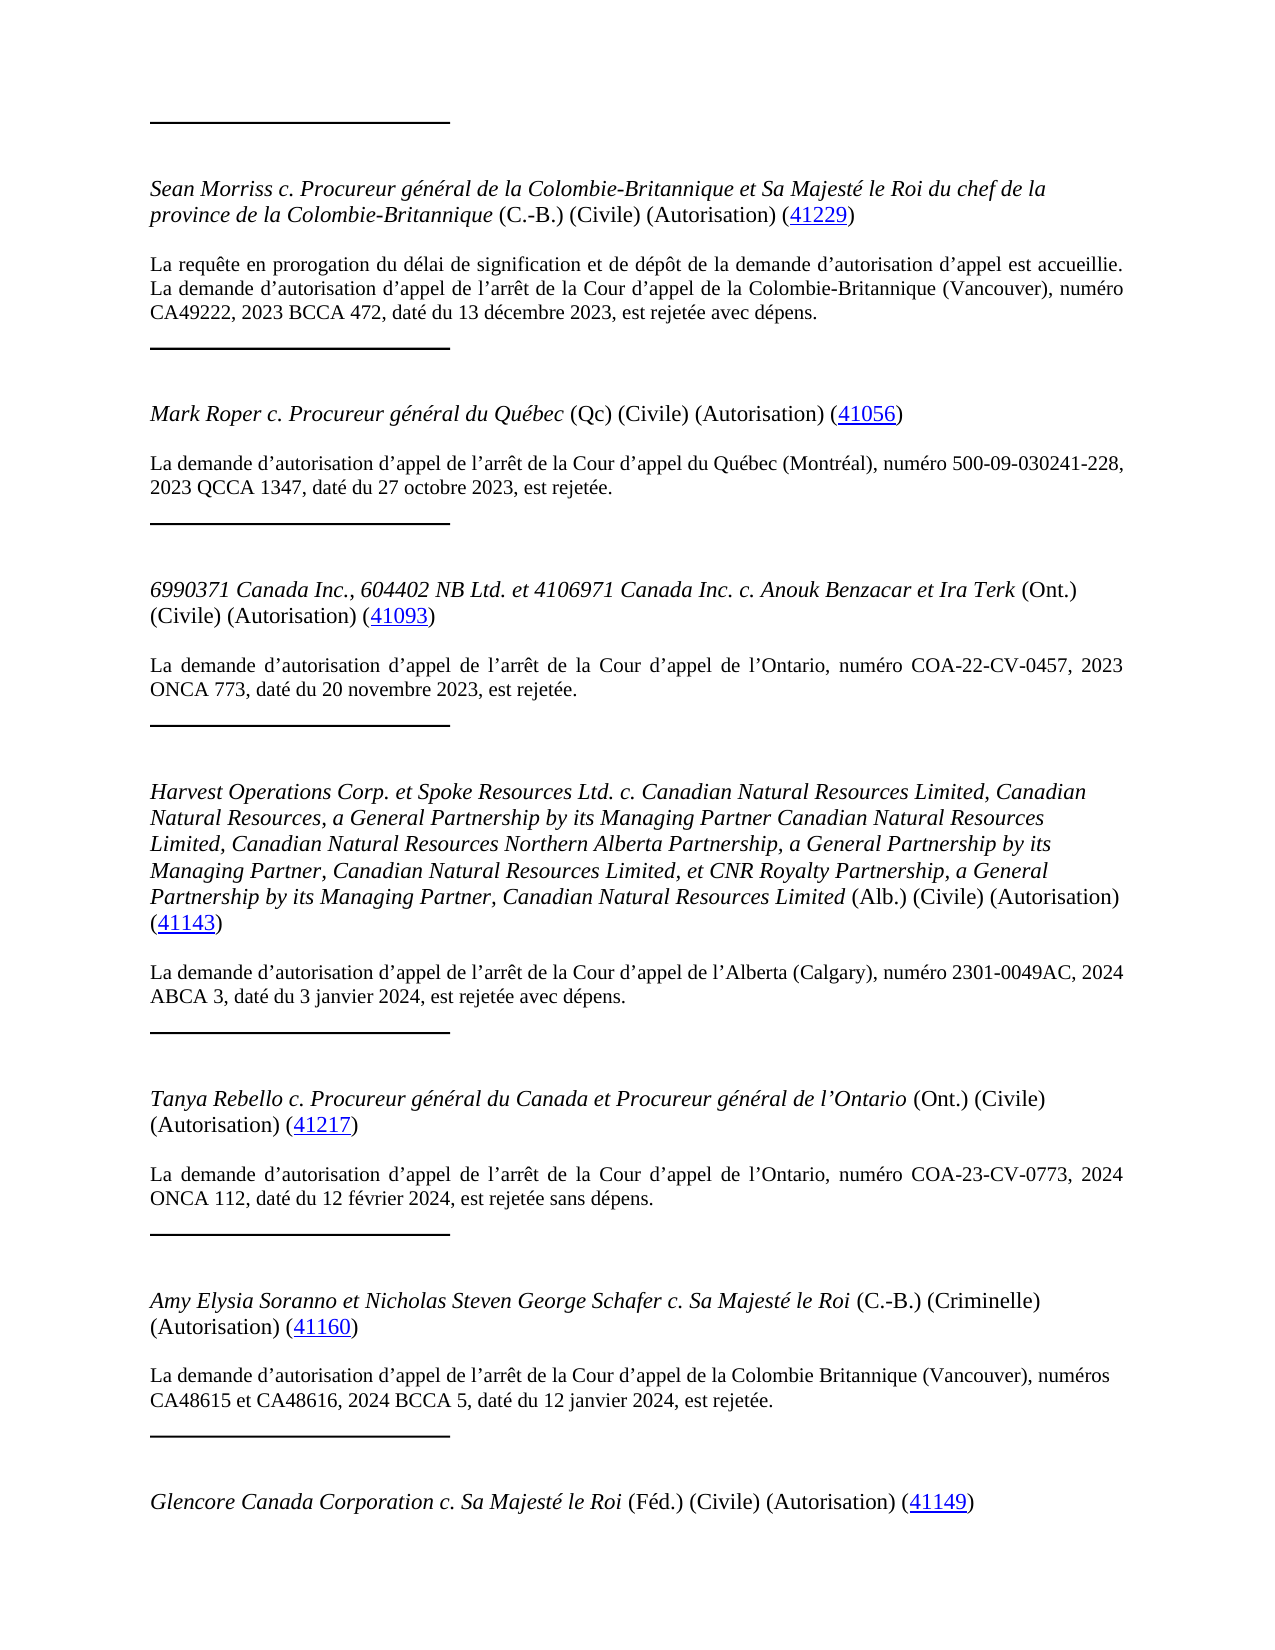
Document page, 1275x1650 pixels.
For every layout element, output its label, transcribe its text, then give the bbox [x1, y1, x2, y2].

text Sean Morriss c. Procureur général de la Colombie-Britannique et Sa Majesté le Roi du chef de la province de la Colombie-Britannique (C.-B.) (Civile) (Autorisation) (41229) [150, 175, 1125, 227]
text 6990371 Canada Inc., 604402 NB Ltd. et 4106971 Canada Inc. c. Anouk Benzacar et Ira Terk (Ont.) (Civile) (Autorisation) (41093) [150, 576, 1125, 629]
text La demande d’autorisation d’appel de l’arrêt de la Cour d’appel de la Colombie Britannique (Vancouver), numéros CA48615 et CA48616, 2024 BCCA 5, daté du 12 janvier 2024, est rejetée. [150, 1363, 1125, 1412]
text Mark Roper c. Procureur général du Québec (Qc) (Civile) (Autorisation) (41056) [150, 401, 1125, 427]
text La demande d’autorisation d’appel de l’arrêt de la Cour d’appel de l’Ontario, numéro COA-22-CV-0457, 2023 ONCA 773, daté du 20 novembre 2023, est rejetée. [150, 653, 1125, 701]
text La requête en prorogation du délai de signification et de dépôt de la demande d’autorisation d’appel est accueillie. La demande d’autorisation d’appel de l’arrêt de la Cour d’appel de la Colombie-Britannique (Vancouver), numéro CA49222, 2023 BCCA 472, daté du 13 décembre 2023, est rejetée avec dépens. [150, 251, 1125, 324]
text Glencore Canada Corporation c. Sa Majesté le Roi (Féd.) (Civile) (Autorisation) (41149) [150, 1488, 1125, 1515]
text La demande d’autorisation d’appel de l’arrêt de la Cour d’appel de l’Ontario, numéro COA-23-CV-0773, 2024 ONCA 112, daté du 12 février 2024, est rejetée sans dépens. [150, 1162, 1125, 1210]
text Harvest Operations Corp. et Spoke Resources Ltd. c. Canadian Natural Resources Limited, Canadian Natural Resources, a General Partnership by its Managing Partner Canadian Natural Resources Limited, Canadian Natural Resources Northern Alberta Partnership, a General Partnership by its Managing Partner, Canadian Natural Resources Limited, et CNR Royalty Partnership, a General Partnership by its Managing Partner, Canadian Natural Resources Limited (Alb.) (Civile) (Autorisation) (41143) [150, 778, 1125, 936]
text La demande d’autorisation d’appel de l’arrêt de la Cour d’appel du Québec (Montréal), numéro 500-09-030241-228, 2023 QCCA 1347, daté du 27 octobre 2023, est rejetée. [150, 451, 1125, 499]
text La demande d’autorisation d’appel de l’arrêt de la Cour d’appel de l’Alberta (Calgary), numéro 2301-0049AC, 2024 ABCA 3, daté du 3 janvier 2024, est rejetée avec dépens. [150, 960, 1125, 1008]
text Tanya Rebello c. Procureur général du Canada et Procureur général de l’Ontario (Ont.) (Civile) (Autorisation) (41217) [150, 1085, 1125, 1138]
text Amy Elysia Soranno et Nicholas Steven George Schafer c. Sa Majesté le Roi (C.-B.) (Criminelle) (Autorisation) (41160) [150, 1287, 1125, 1339]
